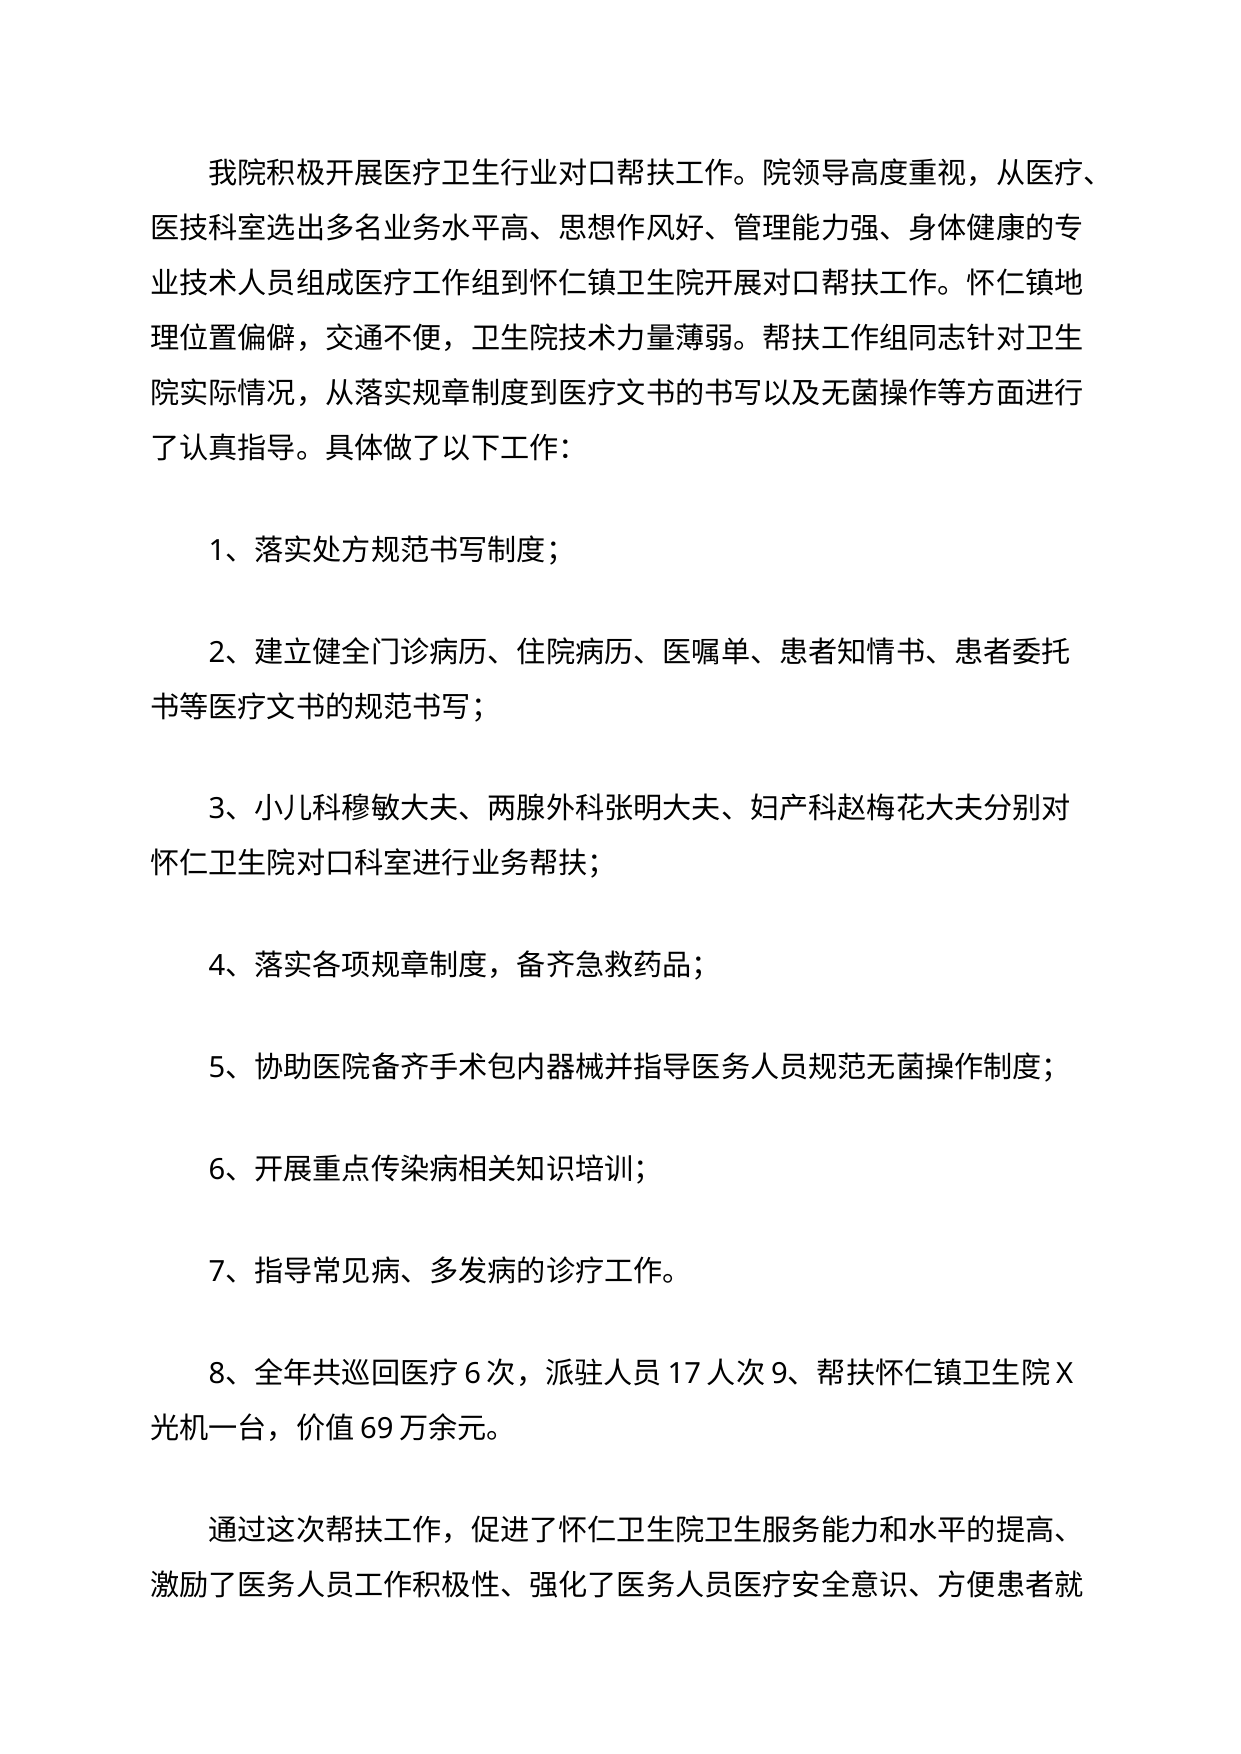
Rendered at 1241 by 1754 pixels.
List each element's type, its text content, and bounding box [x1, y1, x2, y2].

text 1、落实处方规范书写制度； [150, 526, 1090, 569]
text 5、协助医院备齐手术包内器械并指导医务人员规范无菌操作制度； [150, 1044, 1090, 1086]
text 3、小儿科穆敏大夫、两腺外科张明大夫、妇产科赵梅花大夫分别对怀仁卫生院对口科室进行业务帮扶； [150, 785, 1090, 882]
text 8、全年共巡回医疗6次，派驻人员17人次9、帮扶怀仁镇卫生院X光机一台，价值69万余元。 [150, 1350, 1090, 1447]
text 2、建立健全门诊病历、住院病历、医嘱单、患者知情书、患者委托书等医疗文书的规范书写； [150, 628, 1090, 726]
text 我院积极开展医疗卫生行业对口帮扶工作。院领导高度重视，从医疗、医技科室选出多名业务水平高、思想作风好、管理能力强、身体健康的专业技术人员组成医疗工作组到怀仁镇卫生院开展对口帮扶工作。怀仁镇地理位置偏僻，交通不便，卫生院技术力量薄弱。帮扶工作组同志针对卫生院实际情况，从落实规章制度到医疗文书的书写以及无菌操作等方面进行了认真指导。具体做了以下工作： [150, 150, 1090, 467]
text 4、落实各项规章制度，备齐急救药品； [150, 942, 1090, 984]
text 7、指导常见病、多发病的诊疗工作。 [150, 1248, 1090, 1290]
text 6、开展重点传染病相关知识培训； [150, 1146, 1090, 1188]
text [150, 1507, 1090, 1604]
